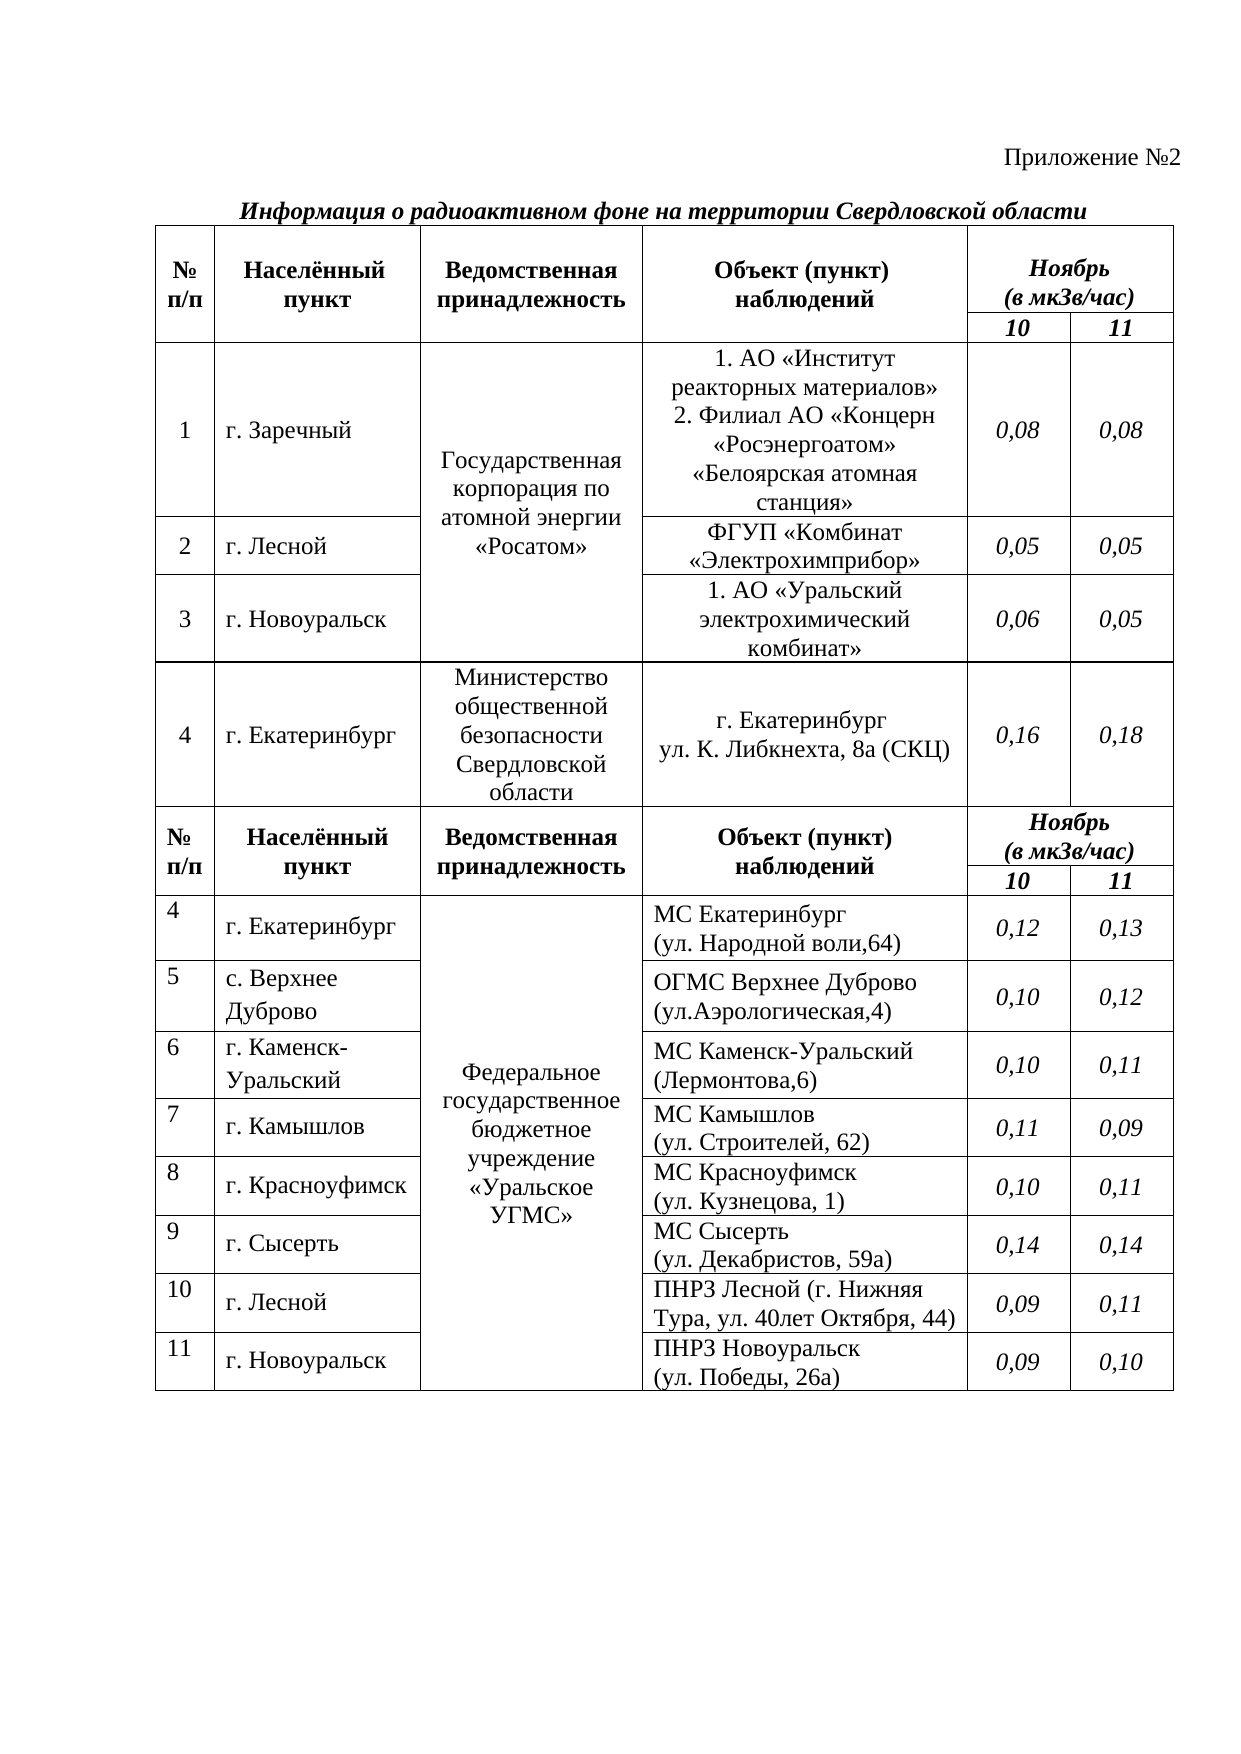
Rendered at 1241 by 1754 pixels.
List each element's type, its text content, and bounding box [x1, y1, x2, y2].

table_header № п/п [156, 226, 214, 342]
table_cell г. Сысерть [215, 1216, 420, 1273]
table_cell 0,12 [968, 896, 1070, 960]
table_cell МС Красноуфимск (ул. Кузнецова, 1) [643, 1157, 967, 1215]
table_cell ОГМС Верхнее Дуброво (ул.Аэрологическая,4) [643, 961, 967, 1031]
table_cell 0,05 [1071, 517, 1173, 574]
table_cell 6 [156, 1032, 214, 1098]
table_cell 0,14 [1071, 1216, 1173, 1273]
text Приложение №2 [148, 142, 1181, 171]
table_cell 8 [156, 1157, 214, 1215]
table_cell 0,12 [1071, 961, 1173, 1031]
table_cell г. Новоуральск [215, 575, 420, 661]
table_cell 11 [1071, 866, 1173, 894]
table_cell Объект (пункт) наблюдений [643, 807, 967, 894]
table_cell 1. АО «Уральский электрохимический комбинат» [643, 575, 967, 661]
table_cell Ведомственная принадлежность [421, 807, 642, 894]
table_cell с. Верхнее Дуброво [215, 961, 420, 1031]
table_cell 4 [156, 896, 214, 960]
table_cell г. Новоуральск [215, 1333, 420, 1390]
table_cell 11 [1071, 313, 1173, 342]
table_cell г. Камышлов [215, 1099, 420, 1156]
table_cell 0,09 [968, 1274, 1070, 1332]
table_cell 0,16 [968, 663, 1070, 806]
table_cell 0,09 [968, 1333, 1070, 1390]
table_cell МС Каменск-Уральский (Лермонтова,6) [643, 1032, 967, 1098]
table_cell 1. АО «Институт реакторных материалов» 2. Филиал АО «Концерн «Росэнергоатом» «Белоярская атомная станция» [643, 343, 967, 516]
table_cell г. Екатеринбург [215, 663, 420, 806]
table_header Ноябрь (в мкЗв/час) [968, 226, 1173, 312]
table_cell 0,10 [968, 961, 1070, 1031]
table_cell г. Екатеринбург [215, 896, 420, 960]
table_cell 0,05 [968, 517, 1070, 574]
table_cell 4 [156, 663, 214, 806]
table_cell МС Екатеринбург (ул. Народной воли,64) [643, 896, 967, 960]
table_cell 0,10 [1071, 1333, 1173, 1390]
table_cell ПНРЗ Новоуральск (ул. Победы, 26а) [643, 1333, 967, 1390]
table_cell 1 [156, 343, 214, 516]
table_cell г. Красноуфимск [215, 1157, 420, 1215]
table_cell 7 [156, 1099, 214, 1156]
table_cell 0,11 [1071, 1157, 1173, 1215]
table_cell Министерство общественной безопасности Свердловской области [421, 663, 642, 806]
table_cell ФГУП «Комбинат «Электрохимприбор» [643, 517, 967, 574]
table_cell 5 [156, 961, 214, 1031]
table_cell 0,11 [1071, 1032, 1173, 1098]
table_cell Населённый пункт [215, 807, 420, 894]
table_cell г. Лесной [215, 517, 420, 574]
table_header Населённый пункт [215, 226, 420, 342]
table_cell 11 [156, 1333, 214, 1390]
table_cell 0,10 [968, 1032, 1070, 1098]
table_header Объект (пункт) наблюдений [643, 226, 967, 342]
table_cell 9 [156, 1216, 214, 1273]
table_cell МС Сысерть (ул. Декабристов, 59а) [643, 1216, 967, 1273]
table_cell 10 [968, 866, 1070, 894]
table_cell Ноябрь (в мкЗв/час) [968, 807, 1173, 865]
table_cell Государственная корпорация по атомной энергии «Росатом» [421, 343, 642, 661]
table_cell 0,11 [968, 1099, 1070, 1156]
table_cell 0,18 [1071, 663, 1173, 806]
text Информация о радиоактивном фоне на территории Свердловской области [148, 196, 1181, 225]
table_cell 0,13 [1071, 896, 1173, 960]
table_cell г. Екатеринбург ул. К. Либкнехта, 8а (СКЦ) [643, 663, 967, 806]
table_cell г. Каменск-Уральский [215, 1032, 420, 1098]
table_cell 0,11 [1071, 1274, 1173, 1332]
table_cell 2 [156, 517, 214, 574]
table_cell 10 [968, 313, 1070, 342]
table_cell 3 [156, 575, 214, 661]
table_header Ведомственная принадлежность [421, 226, 642, 342]
table_cell 10 [156, 1274, 214, 1332]
table_cell 0,05 [1071, 575, 1173, 661]
table_cell 0,06 [968, 575, 1070, 661]
table_cell 0,08 [1071, 343, 1173, 516]
table_cell 0,08 [968, 343, 1070, 516]
table_cell № п/п [156, 807, 214, 894]
table_cell 0,09 [1071, 1099, 1173, 1156]
table_cell ПНРЗ Лесной (г. Нижняя Тура, ул. 40лет Октября, 44) [643, 1274, 967, 1332]
table_cell г. Заречный [215, 343, 420, 516]
table_cell Федеральное государственное бюджетное учреждение «Уральское УГМС» [421, 896, 642, 1390]
table_cell 0,10 [968, 1157, 1070, 1215]
table_cell 0,14 [968, 1216, 1070, 1273]
table_cell г. Лесной [215, 1274, 420, 1332]
table_cell МС Камышлов (ул. Строителей, 62) [643, 1099, 967, 1156]
